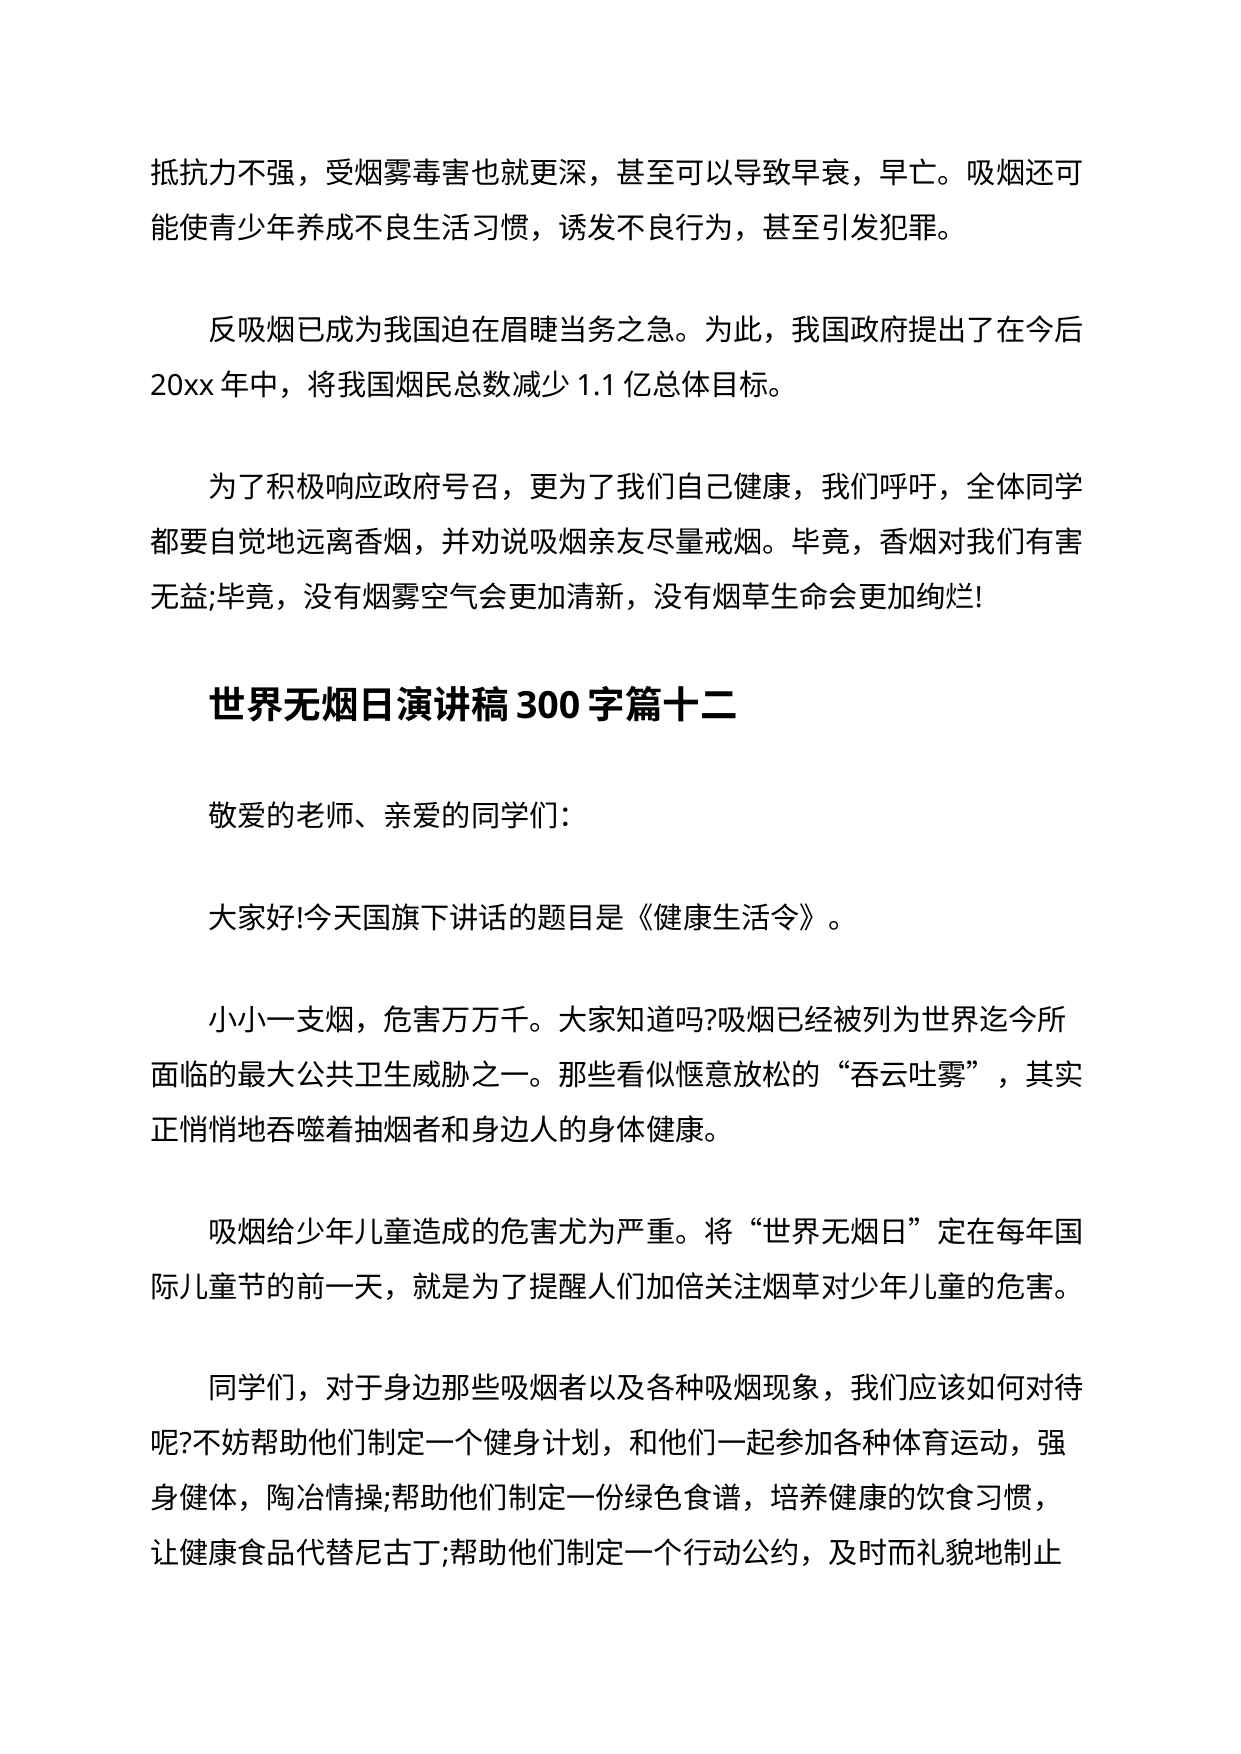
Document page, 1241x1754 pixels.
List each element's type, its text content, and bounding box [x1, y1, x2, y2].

text 吸烟给少年儿童造成的危害尤为严重。将“世界无烟日”定在每年国际儿童节的前一天，就是为了提醒人们加倍关注烟草对少年儿童的危害。 [150, 1208, 1090, 1306]
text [150, 150, 1090, 247]
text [150, 1365, 1090, 1572]
text 大家好!今天国旗下讲话的题目是《健康生活令》。 [150, 895, 1090, 937]
text 小小一支烟，危害万万千。大家知道吗?吸烟已经被列为世界迄今所面临的最大公共卫生威胁之一。那些看似惬意放松的“吞云吐雾”，其实正悄悄地吞噬着抽烟者和身边人的身体健康。 [150, 997, 1090, 1149]
text 世界无烟日演讲稿300字篇十二 [150, 675, 1090, 730]
text 敬爱的老师、亲爱的同学们： [150, 793, 1090, 835]
text 为了积极响应政府号召，更为了我们自己健康，我们呼吁，全体同学都要自觉地远离香烟，并劝说吸烟亲友尽量戒烟。毕竟，香烟对我们有害无益;毕竟，没有烟雾空气会更加清新，没有烟草生命会更加绚烂! [150, 463, 1090, 616]
text 反吸烟已成为我国迫在眉睫当务之急。为此，我国政府提出了在今后20xx年中，将我国烟民总数减少1.1亿总体目标。 [150, 307, 1090, 404]
